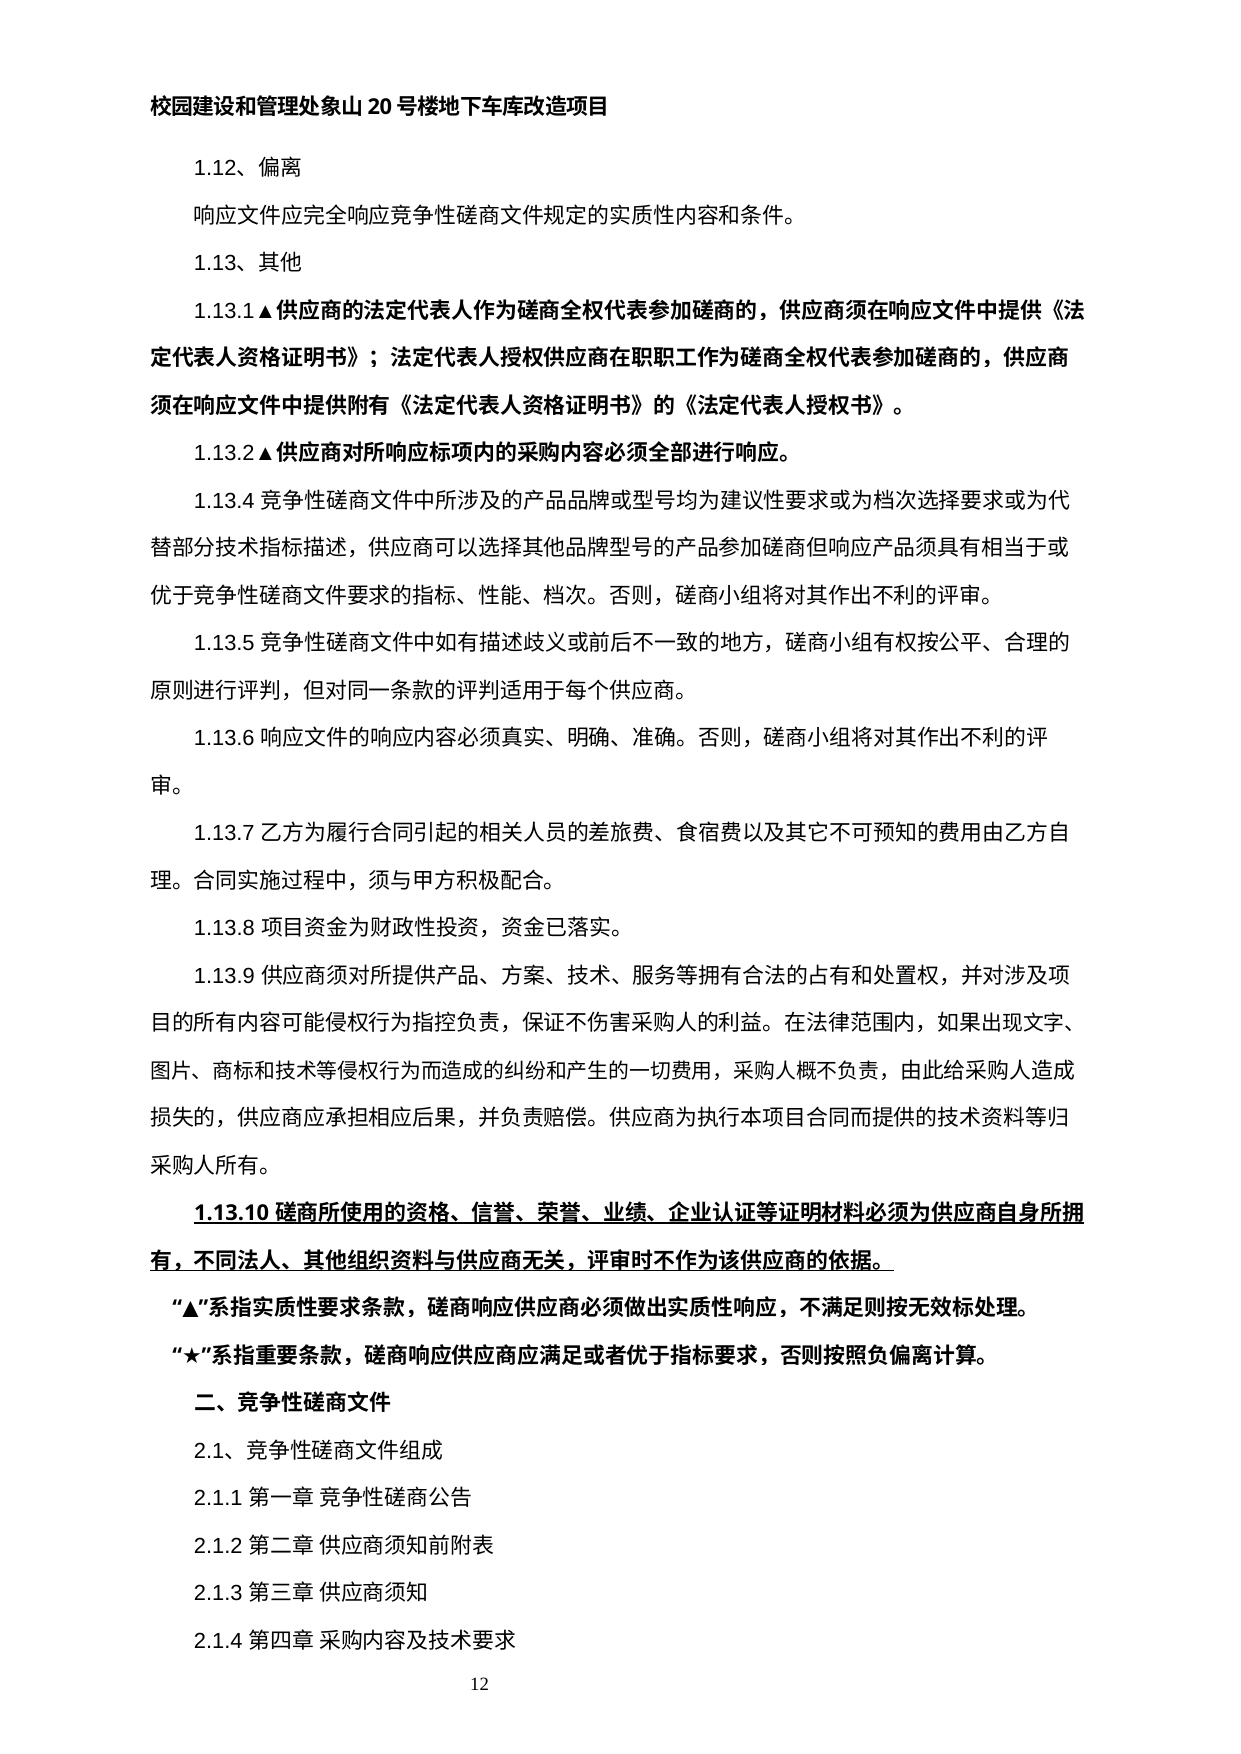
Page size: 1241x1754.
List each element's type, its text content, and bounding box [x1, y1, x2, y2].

text 1.13.4 竞争性磋商文件中所涉及的产品品牌或型号均为建议性要求或为档次选择要求或为代替部分技术指标描述，供应商可以选择其他品牌型号的产品参加磋商但响应产品须具有相当于或优于竞争性磋商文件要求的指标、性能、档次。否则，磋商小组将对其作出不利的评审。 [150, 483, 1090, 609]
text 1.13.2▲供应商对所响应标项内的采购内容必须全部进行响应。 [150, 435, 1090, 467]
text 响应文件应完全响应竞争性磋商文件规定的实质性内容和条件。 [150, 198, 1090, 229]
text 1.13.5 竞争性磋商文件中如有描述歧义或前后不一致的地方，磋商小组有权按公平、合理的原则进行评判，但对同一条款的评判适用于每个供应商。 [150, 625, 1090, 704]
text 1.13、其他 [150, 245, 1090, 277]
text 1.13.10 磋商所使用的资格、信誉、荣誉、业绩、企业认证等证明材料必须为供应商自身所拥有，不同法人、其他组织资料与供应商无关，评审时不作为该供应商的依据。 [150, 1195, 1090, 1274]
text “★”系指重要条款，磋商响应供应商应满足或者优于指标要求，否则按照负偏离计算。 [150, 1338, 1090, 1369]
text 2.1.3 第三章 供应商须知 [150, 1575, 1090, 1607]
text 二、竞争性磋商文件 [150, 1385, 1090, 1417]
text 1.13.7 乙方为履行合同引起的相关人员的差旅费、食宿费以及其它不可预知的费用由乙方自理。合同实施过程中，须与甲方积极配合。 [150, 815, 1090, 894]
text 2.1.2 第二章 供应商须知前附表 [150, 1528, 1090, 1559]
text 2.1.1 第一章 竞争性磋商公告 [150, 1480, 1090, 1512]
text 1.13.6 响应文件的响应内容必须真实、明确、准确。否则，磋商小组将对其作出不利的评审。 [150, 720, 1090, 799]
text 1.13.9 供应商须对所提供产品、方案、技术、服务等拥有合法的占有和处置权，并对涉及项目的所有内容可能侵权行为指控负责，保证不伤害采购人的利益。在法律范围内，如果出现文字、图片、商标和技术等侵权行为而造成的纠纷和产生的一切费用，采购人概不负责，由此给采购人造成损失的，供应商应承担相应后果，并负责赔偿。供应商为执行本项目合同而提供的技术资料等归采购人所有。 [150, 958, 1090, 1179]
text 1.12、偏离 [150, 150, 1090, 182]
text 2.1.4 第四章 采购内容及技术要求 [150, 1623, 1090, 1654]
text 1.13.1▲供应商的法定代表人作为磋商全权代表参加磋商的，供应商须在响应文件中提供《法定代表人资格证明书》；法定代表人授权供应商在职职工作为磋商全权代表参加磋商的，供应商须在响应文件中提供附有《法定代表人资格证明书》的《法定代表人授权书》。 [150, 293, 1090, 419]
text “▲”系指实质性要求条款，磋商响应供应商必须做出实质性响应，不满足则按无效标处理。 [150, 1290, 1090, 1322]
text 2.1、竞争性磋商文件组成 [150, 1433, 1090, 1464]
text 1.13.8 项目资金为财政性投资，资金已落实。 [150, 910, 1090, 942]
